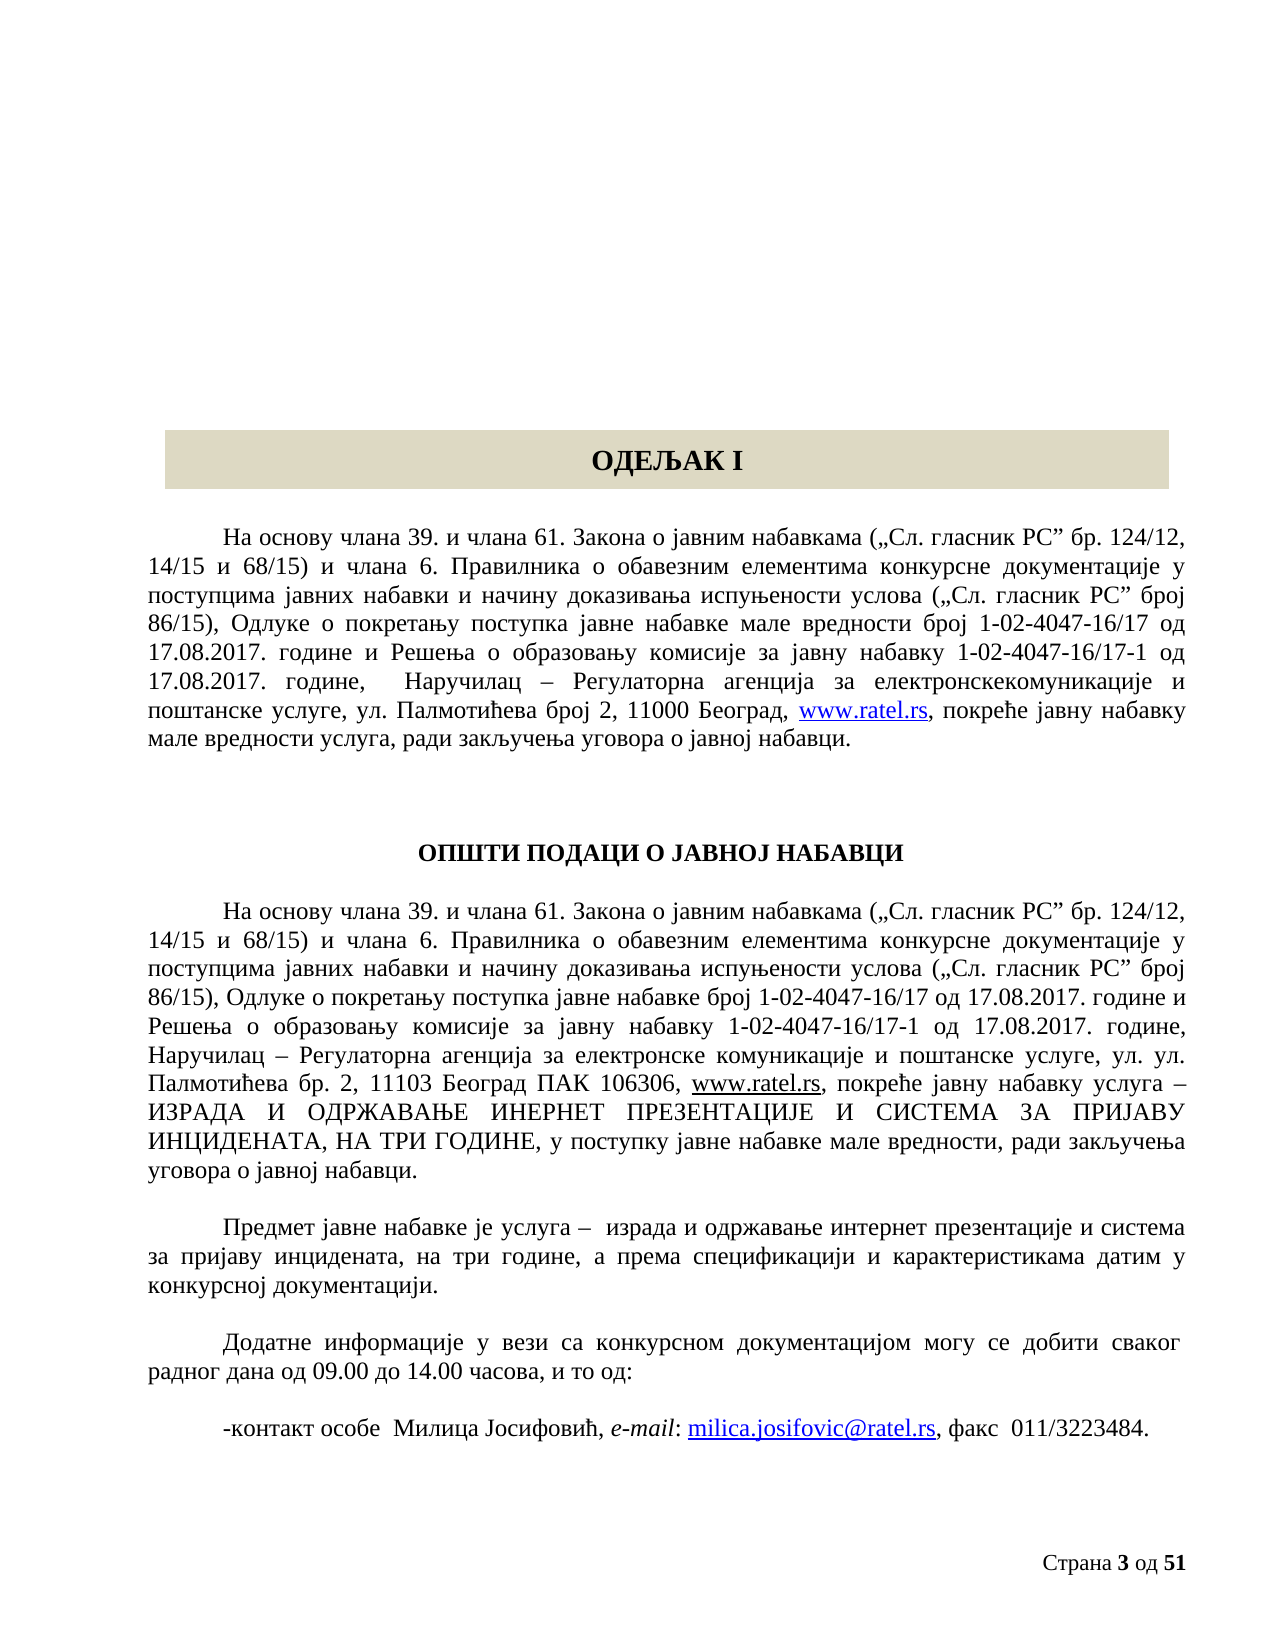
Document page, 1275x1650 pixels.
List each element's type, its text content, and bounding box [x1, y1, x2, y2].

text Додатне информације у вези са конкурсном документацијом могу се добити сваког радног дана од 09.00 до 14.00 часова, и то од: [148, 1327, 1181, 1385]
text -контакт особе Милица Јосифовић, e-mail: milica.josifovic@ratel.rs, факс 011/3223484. [148, 1413, 1174, 1442]
text Предмет јавне набавке је услуга – израда и одржавање интернет презентације и система за пријаву инцидената, на три године, а према спецификацији и карактеристикама датим у конкурсној документацији. [148, 1212, 1186, 1298]
text ОПШТИ ПОДАЦИ О ЈАВНОЈ НАБАВЦИ [148, 838, 1174, 867]
text На основу члана 39. и члана 61. Закона о јавним набавкама („Сл. гласник РС” бр. 124/12, 14/15 и 68/15) и члана 6. Правилника о обавезним елементима конкурсне документације у поступцима јавних набавки и начину доказивања испуњености услова („Сл. гласник РС” број 86/15), Одлуке о покретању поступка јавне набавке број 1-02-4047-16/17 од 17.08.2017. године и Решења о образовању комисије за јавну набавку 1-02-4047-16/17-1 од 17.08.2017. године, Наручилац – Регулаторна агенција за електронске комуникације и поштанске услуге, ул. ул. Палмотићева бр. 2, 11103 Београд ПАК 106306, www.ratel.rs, покреће јавну набавку услуга – ИЗРАДА И ОДРЖАВАЊЕ ИНЕРНЕТ ПРЕЗЕНТАЦИЈЕ И СИСТЕМА ЗА ПРИЈАВУ ИНЦИДЕНАТА, НА ТРИ ГОДИНЕ, у поступку јавне набавке мале вредности, ради закључења уговора о јавној набавци. [148, 896, 1186, 1183]
text На основу члана 39. и члана 61. Закона о јавним набавкама („Сл. гласник РС” бр. 124/12, 14/15 и 68/15) и члана 6. Правилника о обавезним елементима конкурсне документације у поступцима јавних набавки и начину доказивања испуњености услова („Сл. гласник РС” број 86/15), Одлуке о покретању поступка јавне набавке мале вредности број 1-02-4047-16/17 од 17.08.2017. године и Решења о образовању комисије за јавну набавку 1-02-4047-16/17-1 од 17.08.2017. године, Наручилац – Регулаторна агенција за електронскекомуникације и поштанске услуге, ул. Палмотићева број 2, 11000 Београд, www.ratel.rs, покреће јавну набавку мале вредности услуга, ради закључења уговора о јавној набавци. [148, 522, 1186, 752]
table_header ОДЕЉАК I [165, 430, 1169, 489]
